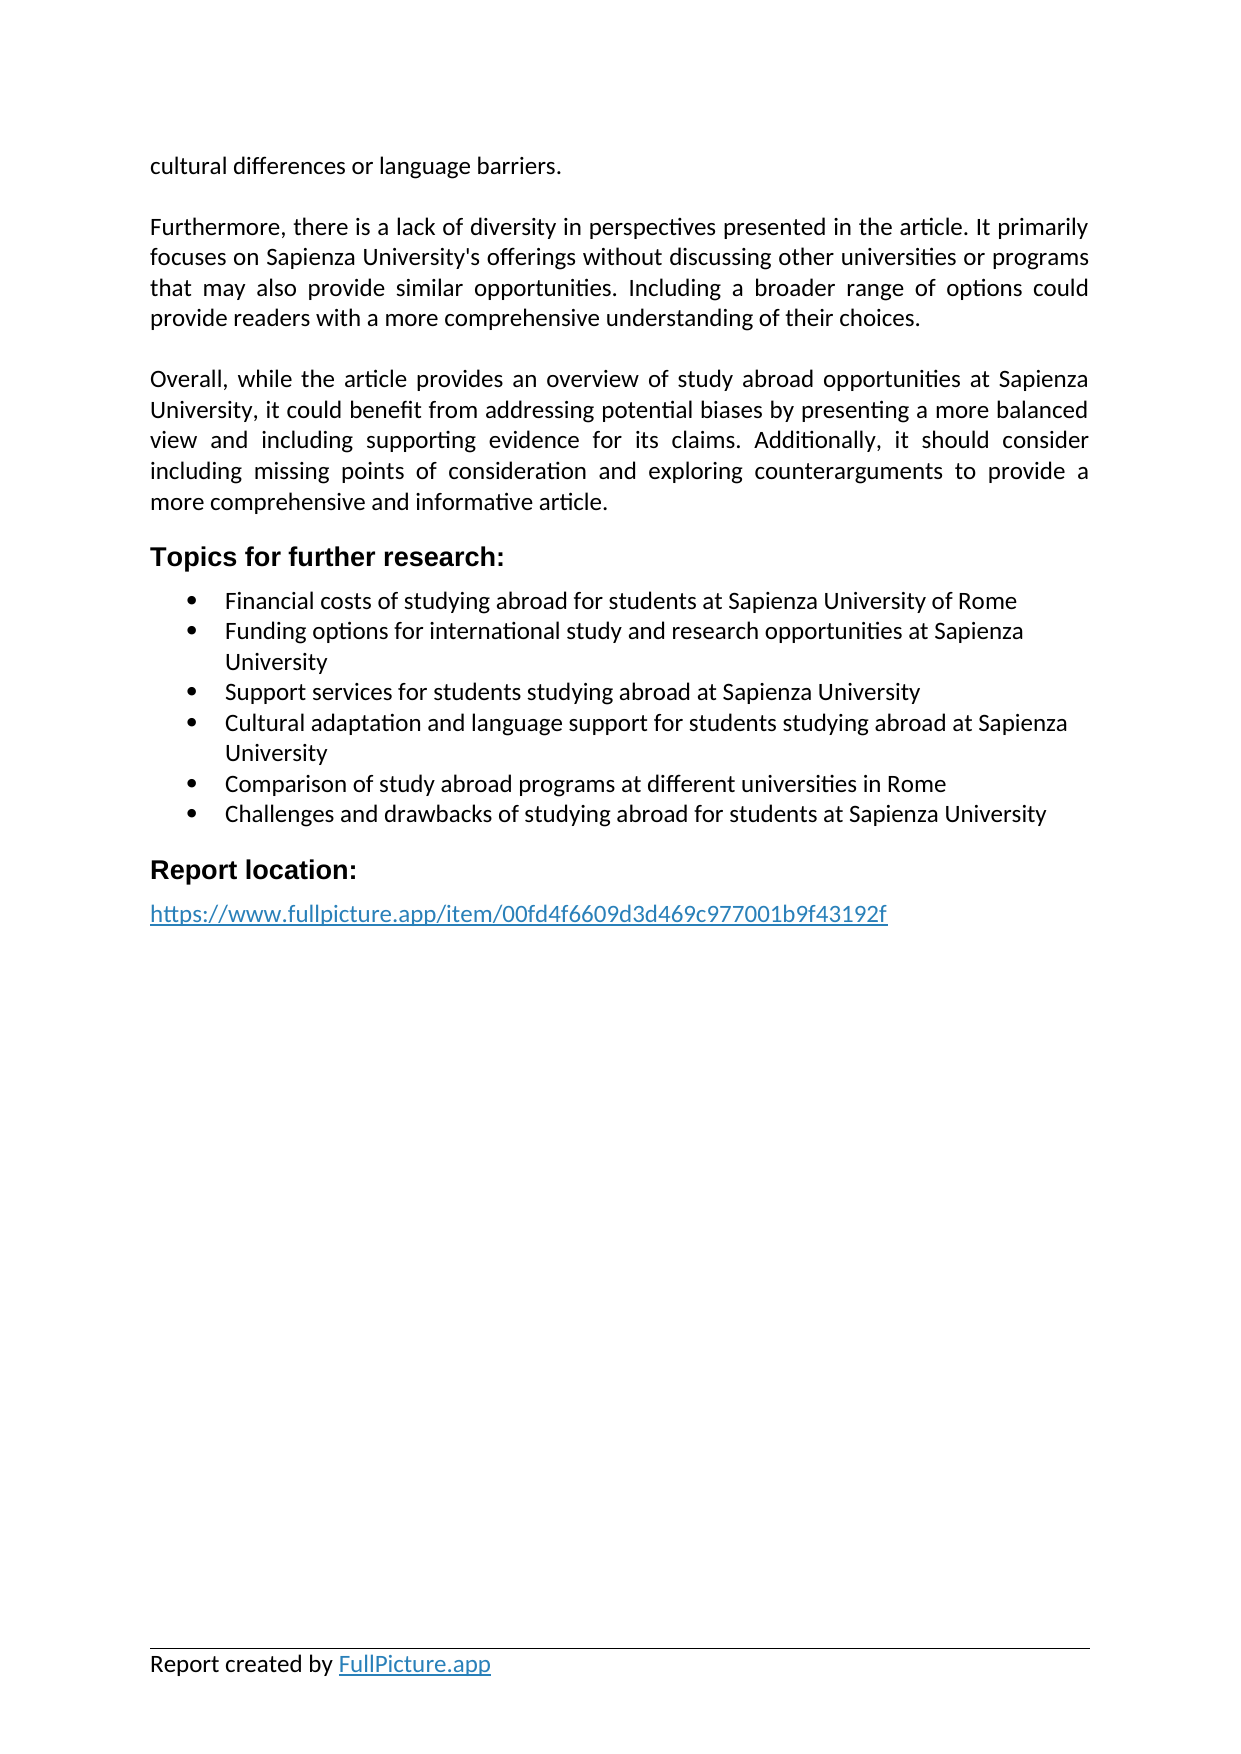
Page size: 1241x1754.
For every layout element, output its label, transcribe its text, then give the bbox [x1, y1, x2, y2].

text Furthermore, there is a lack of diversity in perspectives presented in the article. It primarily focuses on Sapienza University's offerings without discussing other universities or programs that may also provide similar opportunities. Including a broader range of options could provide readers with a more comprehensive understanding of their choices. [150, 211, 1090, 333]
list Support services for students studying abroad at Sapienza University [187, 677, 1090, 707]
text Overall, while the article provides an overview of study abroad opportunities at Sapienza University, it could benefit from addressing potential biases by presenting a more balanced view and including supporting evidence for its claims. Additionally, it should consider including missing points of consideration and exploring counterarguments to provide a more comprehensive and informative article. [150, 364, 1090, 516]
list Cultural adaptation and language support for students studying abroad at Sapienza University [187, 707, 1090, 768]
list Challenges and drawbacks of studying abroad for students at Sapienza University [187, 799, 1090, 829]
list Comparison of study abroad programs at different universities in Rome [187, 768, 1090, 799]
subtitle Topics for further research: [150, 541, 1090, 572]
subtitle Report location: [150, 854, 1090, 885]
text https://www.fullpicture.app/item/00fd4f6609d3d469c977001b9f43192f [150, 898, 1090, 928]
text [150, 150, 1090, 181]
list Financial costs of studying abroad for students at Sapienza University of Rome [187, 585, 1090, 616]
list Funding options for international study and research opportunities at Sapienza University [187, 616, 1090, 677]
